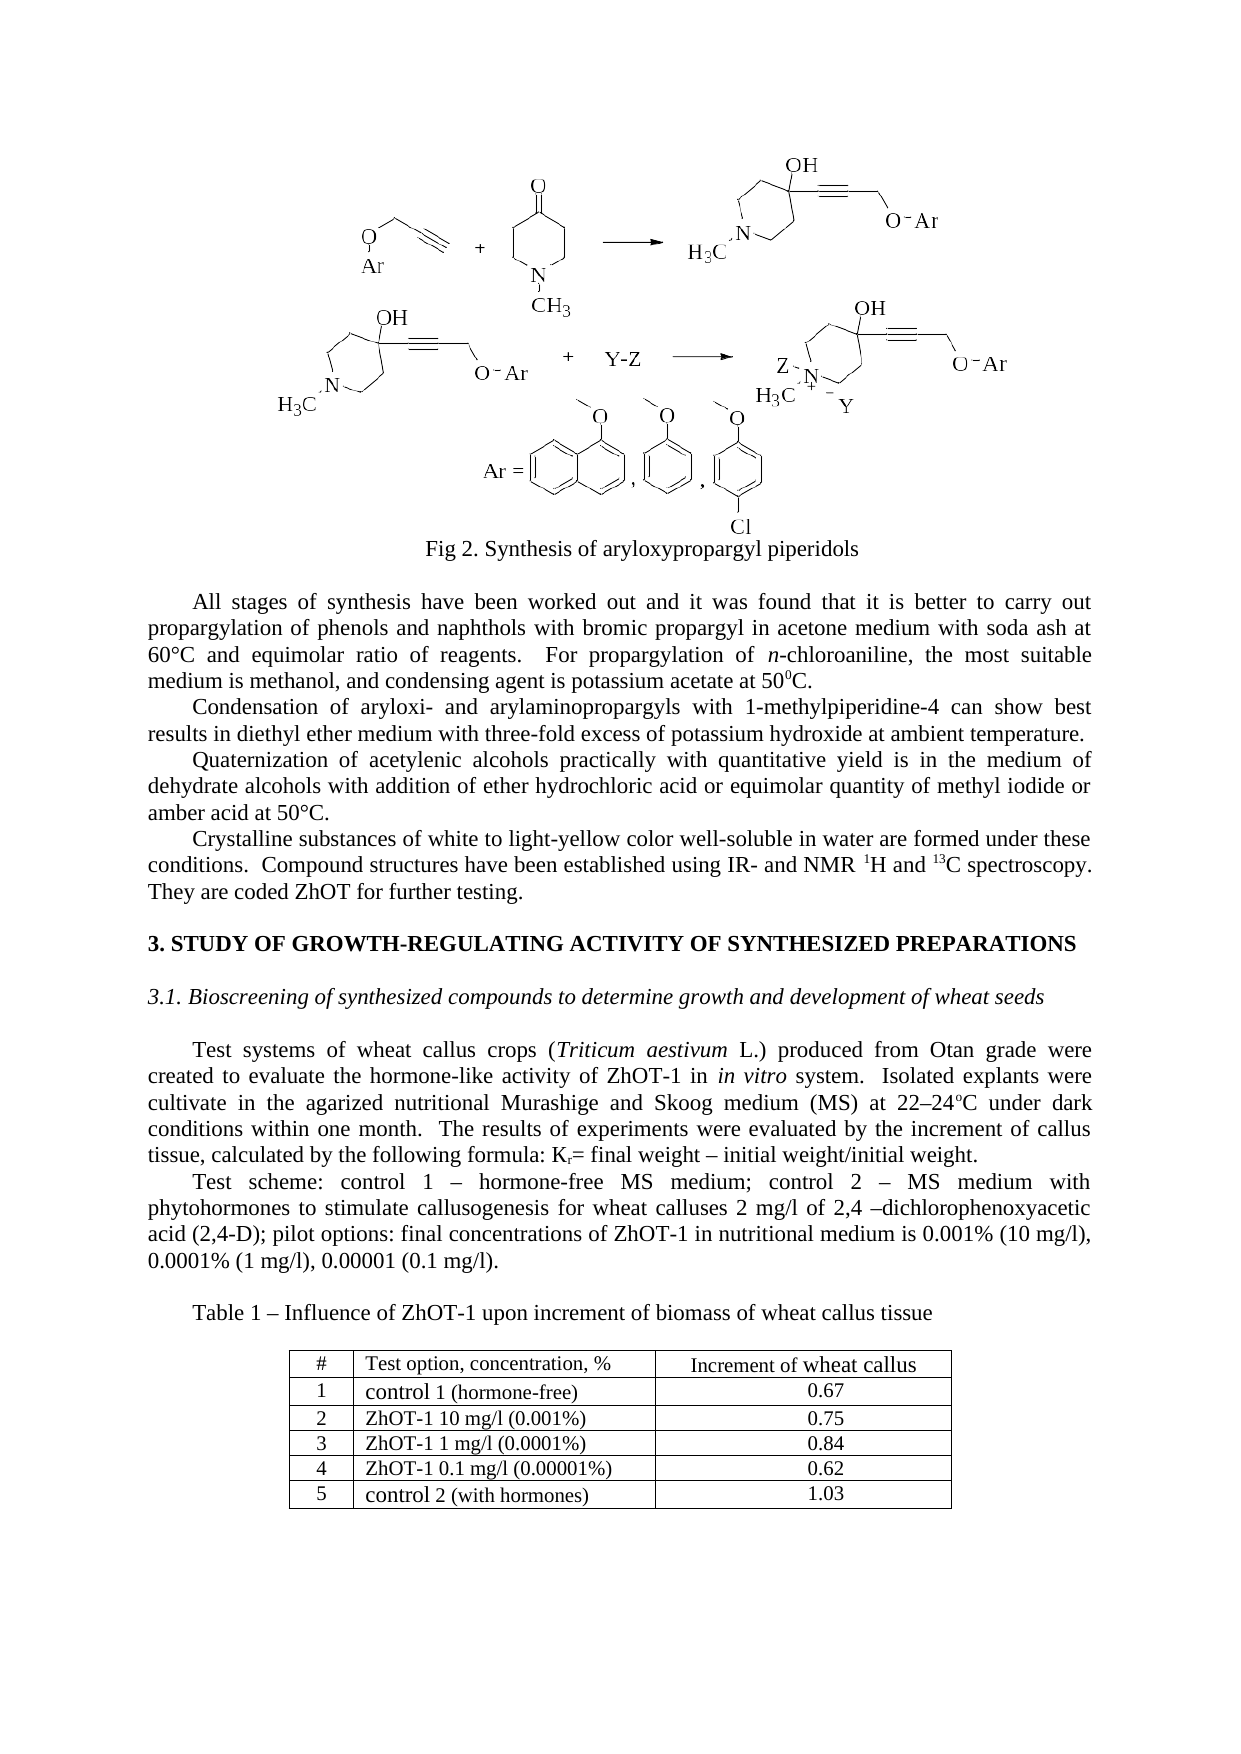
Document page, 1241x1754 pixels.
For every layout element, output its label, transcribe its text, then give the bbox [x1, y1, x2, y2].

text Test systems of wheat callus crops (Triticum aestivum L.) produced from Otan grade were created to evaluate the hormone-like activity of ZhОТ-1 in in vitro system. Isolated explants were cultivate in the agarized nutritional Murashige and Skoog medium (MS) at 22–24оС under dark conditions within one month. The results of experiments were evaluated by the increment of callus tissue, calculated by the following formula: Кr= final weight – initial weight/initial weight. [148, 1036, 1092, 1168]
table_cell control 2 (with hormones) [354, 1481, 655, 1507]
text All stages of synthesis have been worked out and it was found that it is better to carry out propargylation of phenols and naphthols with bromic propargyl in acetone medium with soda ash at 60°С and equimolar ratio of reagents. For propargylation of п-chloroaniline, the most suitable medium is methanol, and condensing agent is potassium acetate at 500С. [148, 588, 1092, 693]
text Table 1 – Influence of ZhOT-1 upon increment of biomass of wheat callus tissue [148, 1299, 1092, 1326]
table_cell 0.62 [656, 1456, 951, 1480]
table_cell 0.75 [656, 1406, 951, 1430]
table_cell 0.67 [656, 1378, 951, 1405]
text Quaternization of acetylenic alcohols practically with quantitative yield is in the medium of dehydrate alcohols with addition of ether hydrochloric acid or equimolar quantity of methyl iodide or amber acid at 50°С. [148, 746, 1092, 825]
table_cell ZhOT-1 10 mg/l (0.001%) [354, 1406, 655, 1430]
table_cell 5 [290, 1481, 353, 1507]
text 3. STUDY OF GROWTH-REGULATING ACTIVITY OF SYNTHESIZED PREPARATIONS [148, 931, 1092, 957]
table_header Test option, concentration, % [354, 1351, 655, 1377]
table_header # [290, 1351, 353, 1377]
text Crystalline substances of white to light-yellow color well-soluble in water are formed under these conditions. Compound structures have been established using IR- and NMR 1Н and 13С spectroscopy. They are coded ZhОТ for further testing. [148, 825, 1092, 904]
text Condensation of aryloxi- and arylaminopropargyls with 1-methylpiperidine-4 can show best results in diethyl ether medium with three-fold excess of potassium hydroxide at ambient temperature. [148, 693, 1092, 746]
table_cell 4 [290, 1456, 353, 1480]
table_cell ZhОТ-1 0.1 mg/l (0.00001%) [354, 1456, 655, 1480]
text 3.1. Bioscreening of synthesized compounds to determine growth and development of wheat seeds [148, 983, 1092, 1009]
text Fig 2. Synthesis of aryloxypropargyl piperidols [148, 535, 1092, 562]
text Test scheme: control 1 – hormone-free MS medium; control 2 – MS medium with phytohormones to stimulate callusogenesis for wheat calluses 2 mg/l of 2,4 –dichlorophenoxyacetic acid (2,4-D); pilot options: final concentrations of ZhOT-1 in nutritional medium is 0.001% (10 mg/l), 0.0001% (1 mg/l), 0.00001 (0.1 mg/l). [148, 1168, 1092, 1273]
table_cell control 1 (hormone-free) [354, 1378, 655, 1405]
table_cell 3 [290, 1431, 353, 1455]
table_cell 1.03 [656, 1481, 951, 1507]
table_cell 0.84 [656, 1431, 951, 1455]
table_cell ZhОТ-1 1 mg/l (0.0001%) [354, 1431, 655, 1455]
table_header Increment of wheat callus [656, 1351, 951, 1377]
table_cell 2 [290, 1406, 353, 1430]
table_cell 1 [290, 1378, 353, 1405]
